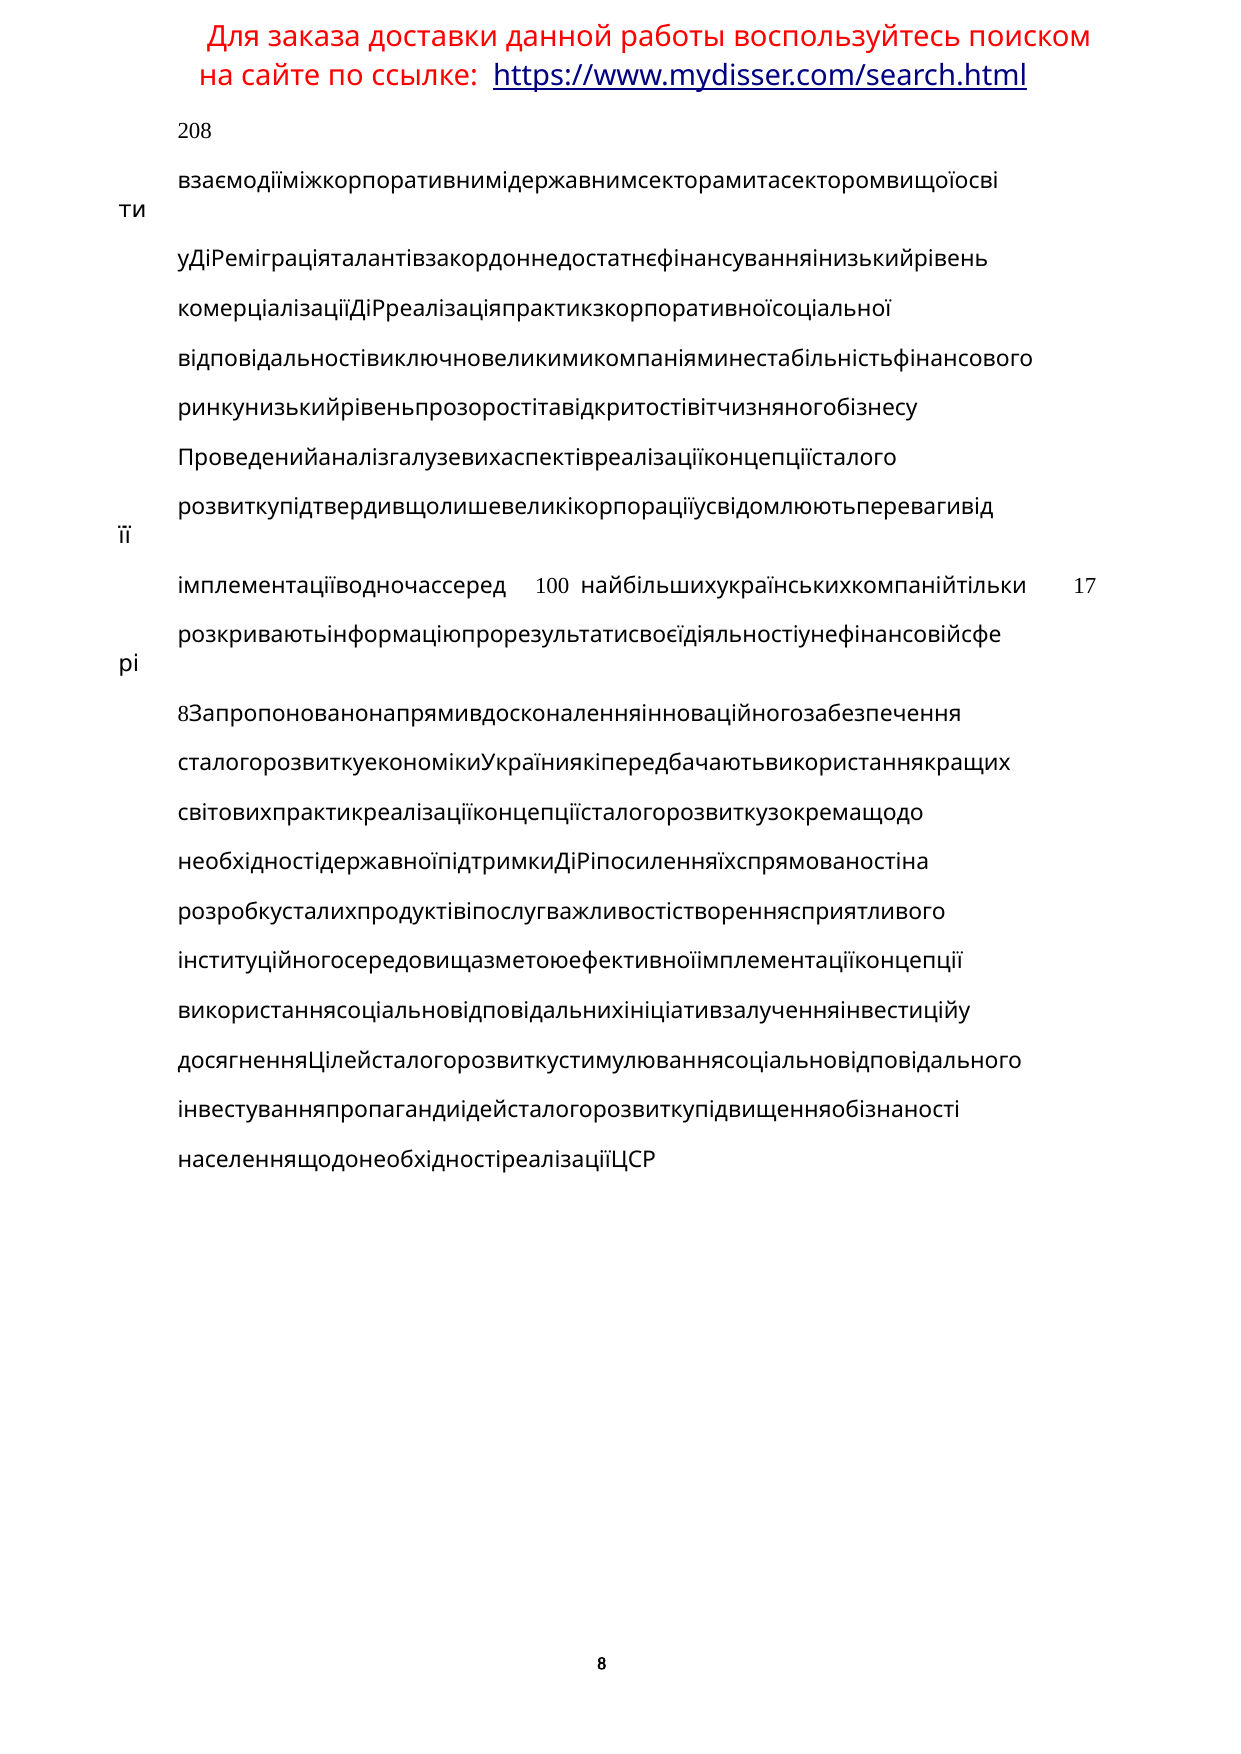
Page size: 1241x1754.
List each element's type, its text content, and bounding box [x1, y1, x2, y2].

text інституційногосередовищазметоюефективноїімплементаціїконцепції [118, 945, 1107, 974]
text досягненняЦілейсталогорозвиткустимулюваннясоціальновідповідального [118, 1044, 1107, 1073]
text світовихпрактикреалізаціїконцепціїсталогорозвиткузокремащодо [118, 796, 1107, 825]
text населеннящодонеобхідностіреалізаціїЦСР [118, 1143, 1107, 1172]
text імплементаціїводночассереднайбільшихукраїнськихкомпанійтільки [118, 569, 1107, 598]
text розкриваютьінформаціюпрорезультатисвоєїдіяльностіунефінансовійсфері [118, 619, 1107, 676]
text використаннясоціальновідповідальнихініціативзалученняінвестиційу [118, 994, 1107, 1023]
text комерціалізаціїДіРреалізаціяпрактикзкорпоративноїсоціальної [118, 292, 1107, 321]
text інвестуванняпропагандиідейсталогорозвиткупідвищенняобізнаності [118, 1094, 1107, 1122]
text розробкусталихпродуктівіпослугважливостіствореннясприятливого [118, 895, 1107, 924]
text уДіРеміграціяталантівзакордоннедостатнєфінансуванняінизькийрівень [118, 243, 1107, 272]
text розвиткупідтвердивщолишевеликікорпораціїусвідомлюютьперевагивідїї [118, 491, 1107, 548]
text сталогорозвиткуекономікиУкраїниякіпередбачаютьвикористаннякращих [118, 747, 1107, 775]
text ринкунизькийрівеньпрозоростітавідкритостівітчизняногобізнесу [118, 392, 1107, 420]
text Проведенийаналізгалузевихаспектівреалізаціїконцепціїсталого [118, 441, 1107, 470]
text Запропонованонапрямивдосконаленняінноваційногозабезпечення [118, 697, 1107, 726]
text необхідностідержавноїпідтримкиДіРіпосиленняїхспрямованостіна [118, 846, 1107, 874]
text  [118, 115, 1107, 144]
text відповідальностівиключновеликимикомпаніяминестабільністьфінансового [118, 342, 1107, 371]
text взаємодіїміжкорпоративнимідержавнимсекторамитасекторомвищоїосвіти [118, 164, 1107, 222]
